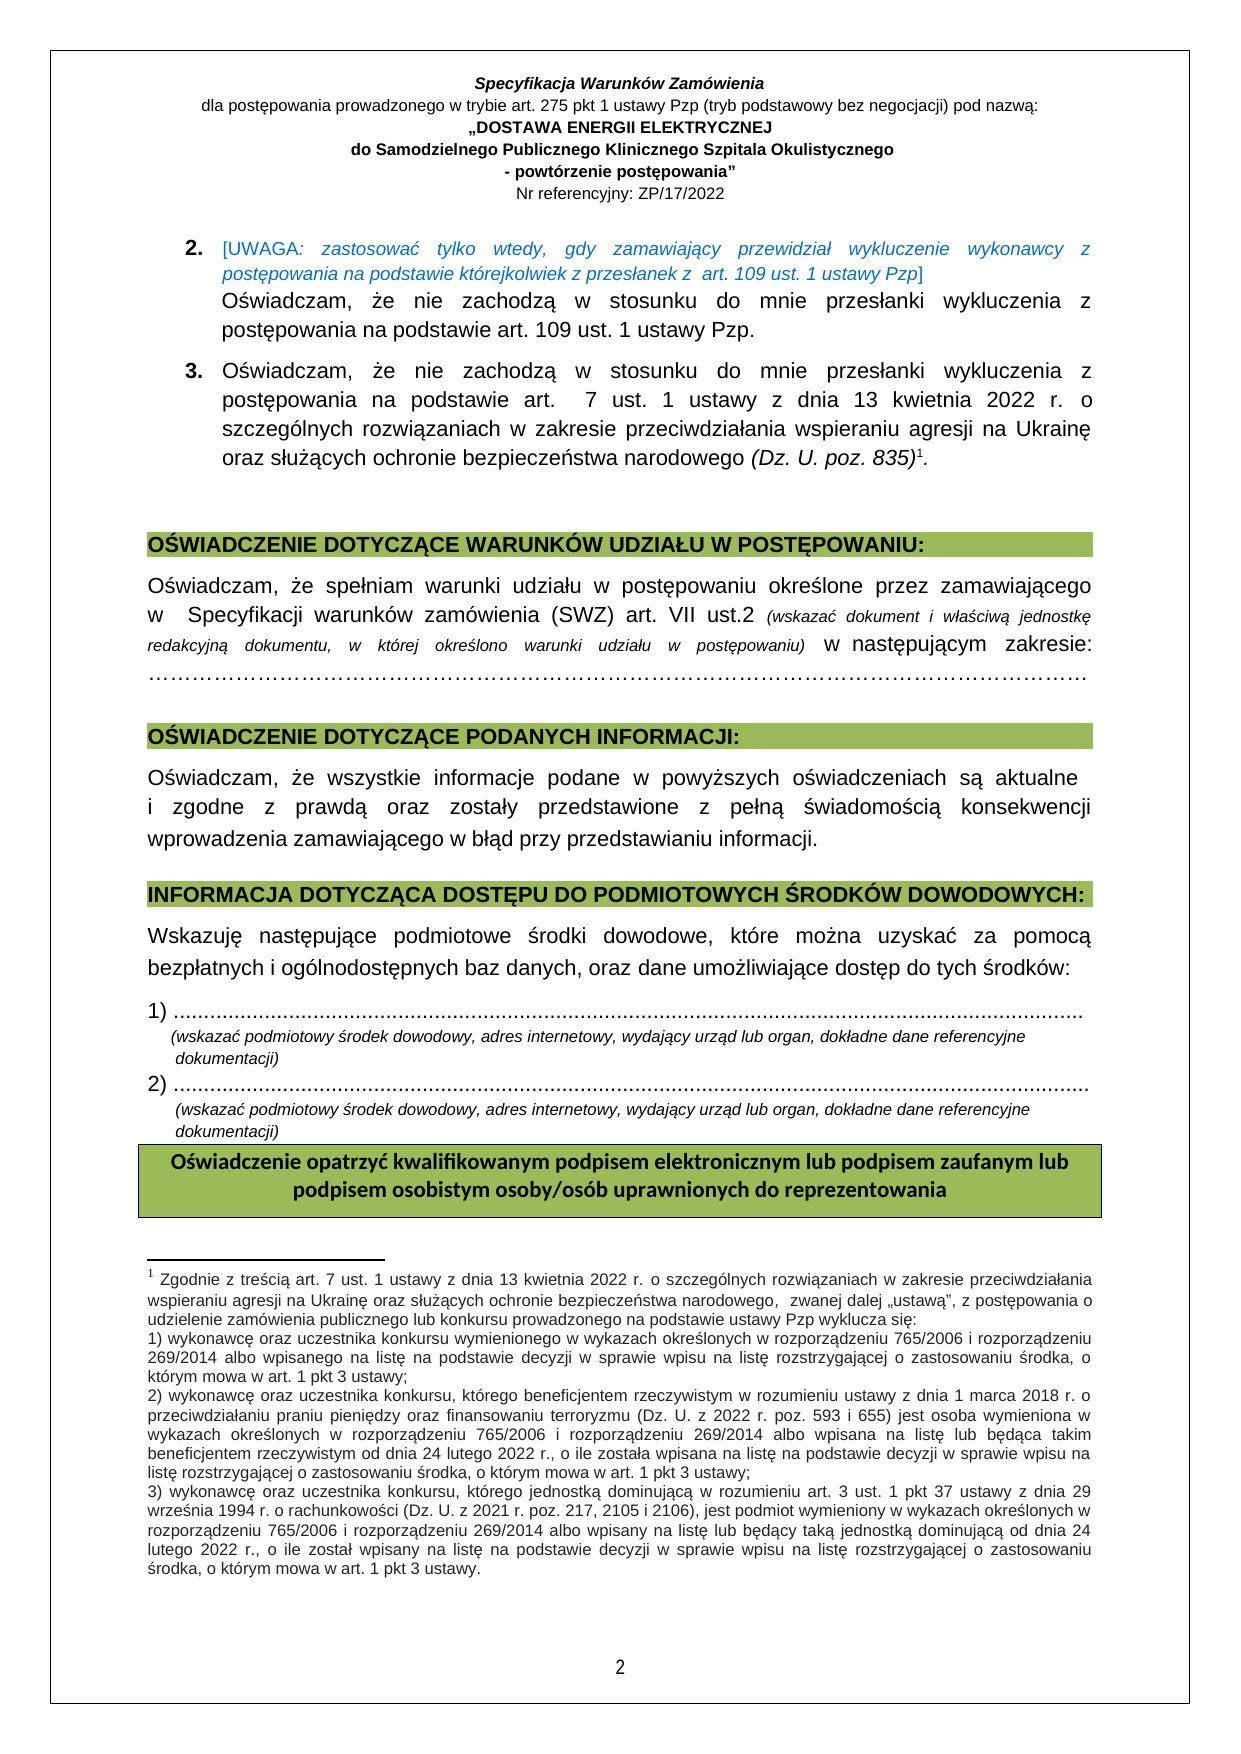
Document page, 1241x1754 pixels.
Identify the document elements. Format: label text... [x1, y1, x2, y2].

text 2) ....................................................................................................................................................... [147, 1071, 1093, 1096]
text dokumentacji) [147, 1049, 1093, 1068]
list Oświadczam, że nie zachodzą w stosunku do mnie przesłanki wykluczenia z postępowania na podstawie art. 109 ust. 1 ustawy Pzp. [221, 288, 1093, 342]
text Wskazuję następujące podmiotowe środki dowodowe, które można uzyskać za pomocą bezpłatnych i ogólnodostępnych baz danych, oraz dane umożliwiające dostęp do tych środków: [147, 923, 1093, 981]
text (wskazać podmiotowy środek dowodowy, adres internetowy, wydający urząd lub organ, dokładne dane referencyjne [147, 1027, 1093, 1046]
text Oświadczenie opatrzyć kwalifikowanym podpisem elektronicznym lub podpisem zaufanym lub podpisem osobistym osoby/osób uprawnionych do reprezentowania [139, 1145, 1101, 1217]
text OŚWIADCZENIE DOTYCZĄCE PODANYCH INFORMACJI: [147, 723, 1093, 749]
text dokumentacji) [147, 1122, 1093, 1141]
text Oświadczam, że wszystkie informacje podane w powyższych oświadczeniach są aktualne i zgodne z prawdą oraz zostały przedstawione z pełną świadomością konsekwencji wprowadzenia zamawiającego w błąd przy przedstawianiu informacji. [147, 765, 1093, 852]
text INFORMACJA DOTYCZĄCA DOSTĘPU DO PODMIOTOWYCH ŚRODKÓW DOWODOWYCH: [147, 881, 1093, 907]
list Oświadczam, że nie zachodzą w stosunku do mnie przesłanki wykluczenia z postępowania na podstawie art. 7 ust. 1 ustawy z dnia 13 kwietnia 2022 r. o szczególnych rozwiązaniach w zakresie przeciwdziałania wspieraniu agresji na Ukrainę oraz służących ochronie bezpieczeństwa narodowego (Dz. U. poz. 835). [185, 358, 1093, 470]
text Oświadczam, że spełniam warunki udziału w postępowaniu określone przez zamawiającego w Specyfikacji warunków zamówienia (SWZ) art. VII ust.2 (wskazać dokument i właściwą jednostkę redakcyjną dokumentu, w której określono warunki udziału w postępowaniu) w następującym zakresie: ………………………………………………………………………………………………………………… [147, 573, 1093, 685]
text 1) ...................................................................................................................................................... [147, 998, 1093, 1023]
text (wskazać podmiotowy środek dowodowy, adres internetowy, wydający urząd lub organ, dokładne dane referencyjne [147, 1100, 1093, 1119]
list [UWAGA: zastosować tylko wtedy, gdy zamawiający przewidział wykluczenie wykonawcy z postępowania na podstawie którejkolwiek z przesłanek z art. 109 ust. 1 ustawy Pzp] [185, 234, 1093, 284]
text OŚWIADCZENIE DOTYCZĄCE WARUNKÓW UDZIAŁU W POSTĘPOWANIU: [147, 532, 1093, 557]
